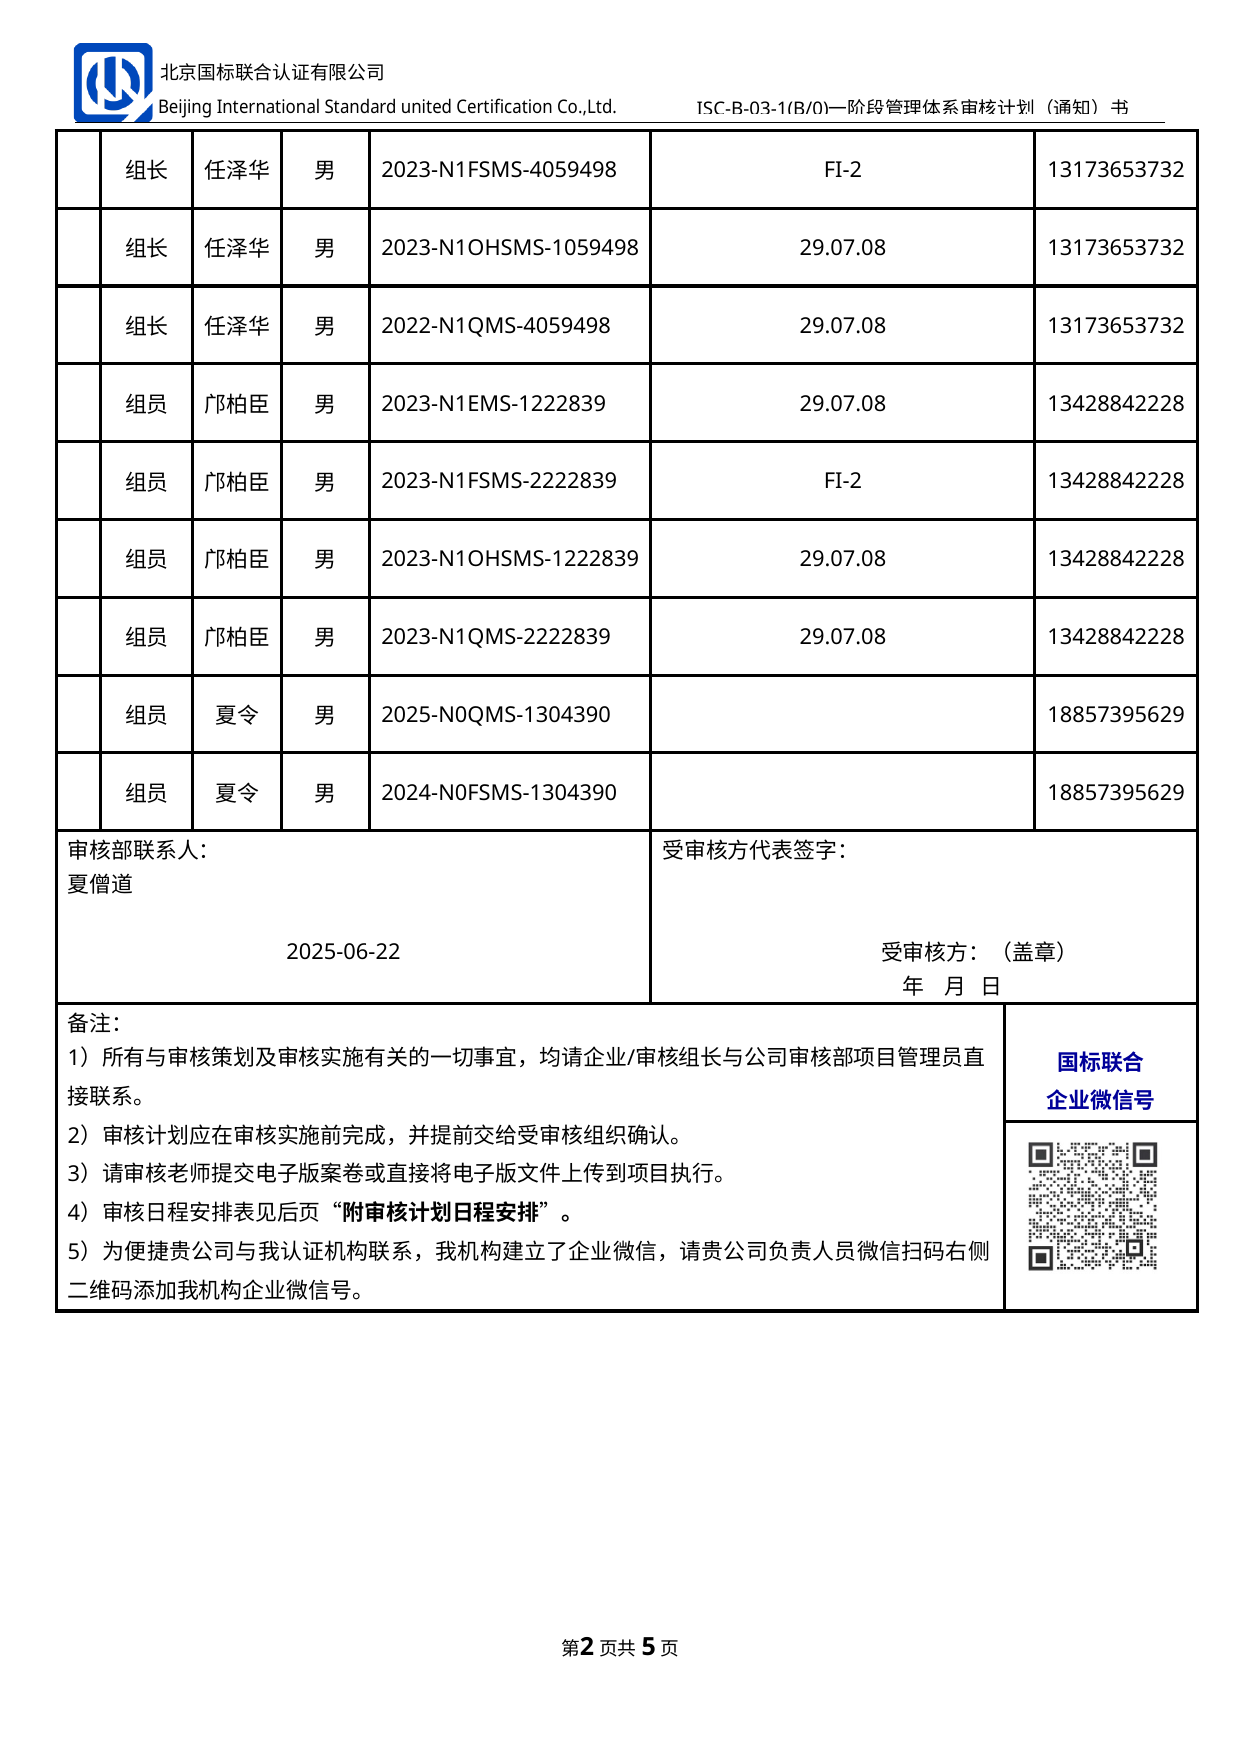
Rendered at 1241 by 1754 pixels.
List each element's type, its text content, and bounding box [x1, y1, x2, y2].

table_cell 组长 [102, 210, 191, 284]
table_cell 组员 [102, 599, 191, 673]
table_cell 13173653732 [1036, 210, 1196, 284]
table_cell 邝柏臣 [194, 365, 280, 440]
table_cell [1006, 1123, 1196, 1309]
table_cell 13173653732 [1036, 132, 1196, 207]
table_cell 夏令 [194, 754, 280, 829]
table_cell 2023-N1OHSMS-1222839 [371, 521, 649, 596]
table_cell 组员 [102, 443, 191, 518]
table_cell [58, 210, 99, 284]
table_cell 国标联合 企业微信号 [1006, 1005, 1196, 1120]
table_cell 13428842228 [1036, 443, 1196, 518]
table_cell 邝柏臣 [194, 599, 280, 673]
table_cell 男 [283, 132, 368, 207]
table_cell 2025-N0QMS-1304390 [371, 677, 649, 751]
table_cell [652, 677, 1033, 751]
table_cell 18857395629 [1036, 677, 1196, 751]
table_cell 男 [283, 677, 368, 751]
table_cell 组长 [102, 132, 191, 207]
table_cell 男 [283, 521, 368, 596]
table_cell 组员 [102, 365, 191, 440]
table_cell 2024-N0FSMS-1304390 [371, 754, 649, 829]
table_cell 审核部联系人： 夏僧道 2025-06-22 [58, 832, 649, 1002]
table_cell 组员 [102, 521, 191, 596]
table_cell 组员 [102, 754, 191, 829]
table_cell 29.07.08 [652, 365, 1033, 440]
table_cell 任泽华 [194, 210, 280, 284]
table_cell [58, 365, 99, 440]
table_cell 13428842228 [1036, 521, 1196, 596]
table_cell [58, 754, 99, 829]
table_cell 2023-N1EMS-1222839 [371, 365, 649, 440]
table_cell 男 [283, 210, 368, 284]
table_cell 13173653732 [1036, 288, 1196, 362]
table_cell 男 [283, 443, 368, 518]
table_cell 18857395629 [1036, 754, 1196, 829]
table_cell 2023-N1QMS-2222839 [371, 599, 649, 673]
table_cell 任泽华 [194, 132, 280, 207]
picture [73, 43, 153, 123]
table_cell 2023-N1OHSMS-1059498 [371, 210, 649, 284]
table_cell 组员 [102, 677, 191, 751]
table_cell [58, 677, 99, 751]
table_cell 男 [283, 365, 368, 440]
table_cell [58, 443, 99, 518]
table_cell FI-2 [652, 132, 1033, 207]
table_cell FI-2 [652, 443, 1033, 518]
table_cell 2023-N1FSMS-2222839 [371, 443, 649, 518]
table_cell 男 [283, 599, 368, 673]
table_cell 2023-N1FSMS-4059498 [371, 132, 649, 207]
table_cell [58, 521, 99, 596]
table_cell 邝柏臣 [194, 443, 280, 518]
table_cell [652, 754, 1033, 829]
table_cell 夏令 [194, 677, 280, 751]
table_cell 男 [283, 754, 368, 829]
picture [1020, 1136, 1166, 1280]
table_cell 13428842228 [1036, 599, 1196, 673]
table_cell 2022-N1QMS-4059498 [371, 288, 649, 362]
table_cell 29.07.08 [652, 288, 1033, 362]
table_cell 受审核方代表签字： 受审核方：（盖章） 年 月 日 [652, 832, 1196, 1002]
table_cell 组长 [102, 288, 191, 362]
table_cell [58, 599, 99, 673]
table_cell 29.07.08 [652, 210, 1033, 284]
table_cell 男 [283, 288, 368, 362]
table_cell 邝柏臣 [194, 521, 280, 596]
table_cell [58, 288, 99, 362]
table_cell [58, 132, 99, 207]
table_cell 任泽华 [194, 288, 280, 362]
table_cell 备注： 1）所有与审核策划及审核实施有关的一切事宜，均请企业/审核组长与公司审核部项目管理员直接联系。 2）审核计划应在审核实施前完成，并提前交给受审核组织确认。 3）请审核老师提交电子版案卷或直接将电子版文件上传到项目执行。 4）审核日程安排表见后页“附审核计划日程安排”。 5）为便捷贵公司与我认证机构联系，我机构建立了企业微信，请贵公司负责人员微信扫码右侧二维码添加我机构企业微信号。 [58, 1005, 1003, 1309]
table_cell 29.07.08 [652, 599, 1033, 673]
table_cell 13428842228 [1036, 365, 1196, 440]
table_cell 29.07.08 [652, 521, 1033, 596]
